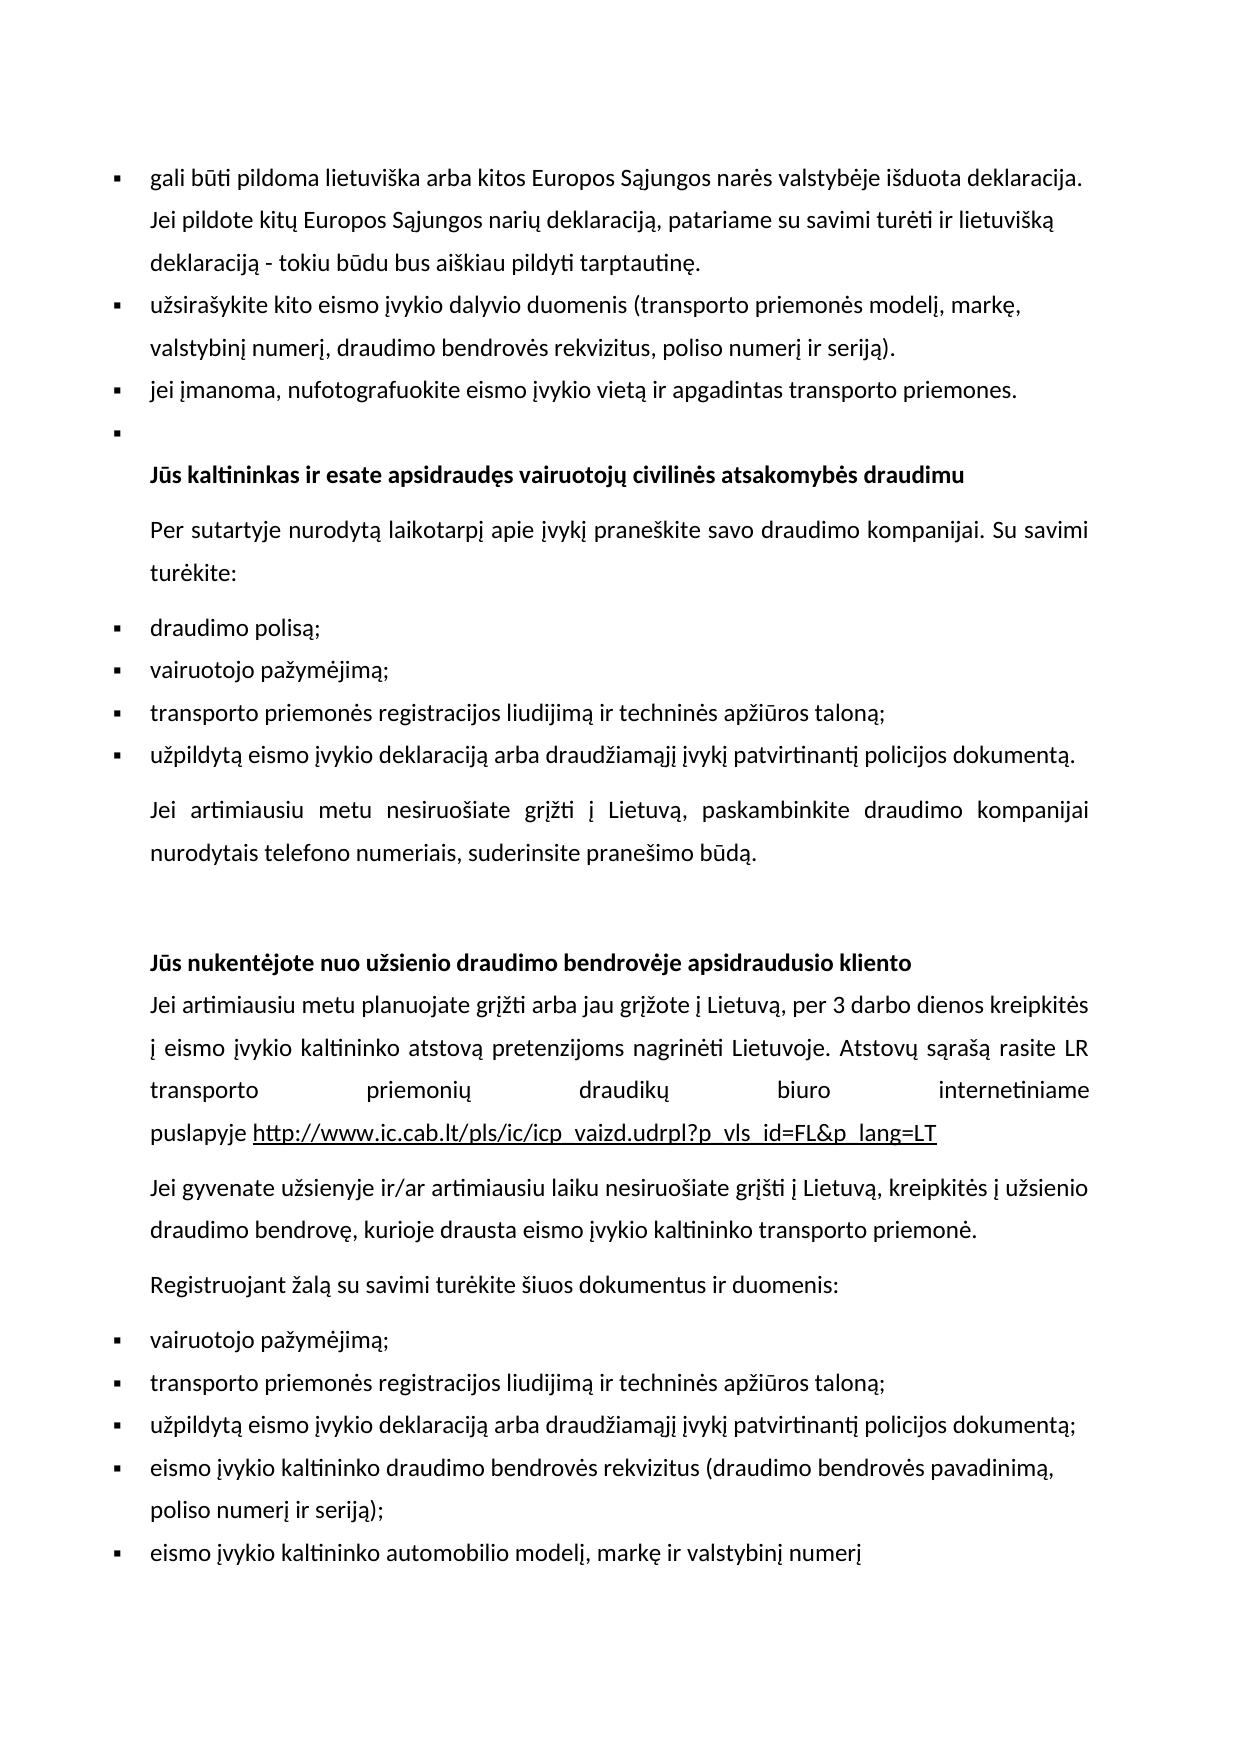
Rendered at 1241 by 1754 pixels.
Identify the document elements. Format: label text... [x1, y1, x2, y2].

list užpildytą eismo įvykio deklaraciją arba draudžiamąjį įvykį patvirtinantį policijos dokumentą. [112, 727, 1090, 770]
text Registruojant žalą su savimi turėkite šiuos dokumentus ir duomenis: [150, 1257, 1090, 1300]
list vairuotojo pažymėjimą; [112, 642, 1090, 685]
text Jūs kaltininkas ir esate apsidraudęs vairuotojų civilinės atsakomybės draudimu [150, 447, 1090, 490]
list jei įmanoma, nufotografuokite eismo įvykio vietą ir apgadintas transporto priemones. [112, 362, 1090, 405]
list gali būti pildoma lietuviška arba kitos Europos Sąjungos narės valstybėje išduota deklaracija. Jei pildote kitų Europos Sąjungos narių deklaraciją, patariame su savimi turėti ir lietuvišką deklaraciją - tokiu būdu bus aiškiau pildyti tarptautinę. [112, 150, 1090, 277]
list transporto priemonės registracijos liudijimą ir techninės apžiūros taloną; [112, 1355, 1090, 1397]
list draudimo polisą; [112, 600, 1090, 642]
list užpildytą eismo įvykio deklaraciją arba draudžiamąjį įvykį patvirtinantį policijos dokumentą; [112, 1397, 1090, 1440]
text Jūs nukentėjote nuo užsienio draudimo bendrovėje apsidraudusio kliento [150, 935, 1090, 977]
list užsirašykite kito eismo įvykio dalyvio duomenis (transporto priemonės modelį, markę, valstybinį numerį, draudimo bendrovės rekvizitus, poliso numerį ir seriją). [112, 277, 1090, 362]
text Jei artimiausiu metu nesiruošiate grįžti į Lietuvą, paskambinkite draudimo kompanijai nurodytais telefono numeriais, suderinsite pranešimo būdą. [150, 782, 1090, 867]
list eismo įvykio kaltininko draudimo bendrovės rekvizitus (draudimo bendrovės pavadinimą, poliso numerį ir seriją); [112, 1440, 1090, 1525]
list eismo įvykio kaltininko automobilio modelį, markę ir valstybinį numerį [112, 1525, 1090, 1567]
text Jei gyvenate užsienyje ir/ar artimiausiu laiku nesiruošiate grįšti į Lietuvą, kreipkitės į užsienio draudimo bendrovę, kurioje drausta eismo įvykio kaltininko transporto priemonė. [150, 1160, 1090, 1245]
list transporto priemonės registracijos liudijimą ir techninės apžiūros taloną; [112, 685, 1090, 727]
text Jei artimiausiu metu planuojate grįžti arba jau grįžote į Lietuvą, per 3 darbo dienos kreipkitės į eismo įvykio kaltininko atstovą pretenzijoms nagrinėti Lietuvoje. Atstovų sąrašą rasite LR transporto priemonių draudikų biuro internetiniame puslapyje http://www.ic.cab.lt/pls/ic/icp_vaizd.udrpl?p_vls_id=FL&p_lang=LT [150, 977, 1090, 1147]
text Per sutartyje nurodytą laikotarpį apie įvykį praneškite savo draudimo kompanijai. Su savimi turėkite: [150, 502, 1090, 587]
list vairuotojo pažymėjimą; [112, 1312, 1090, 1355]
